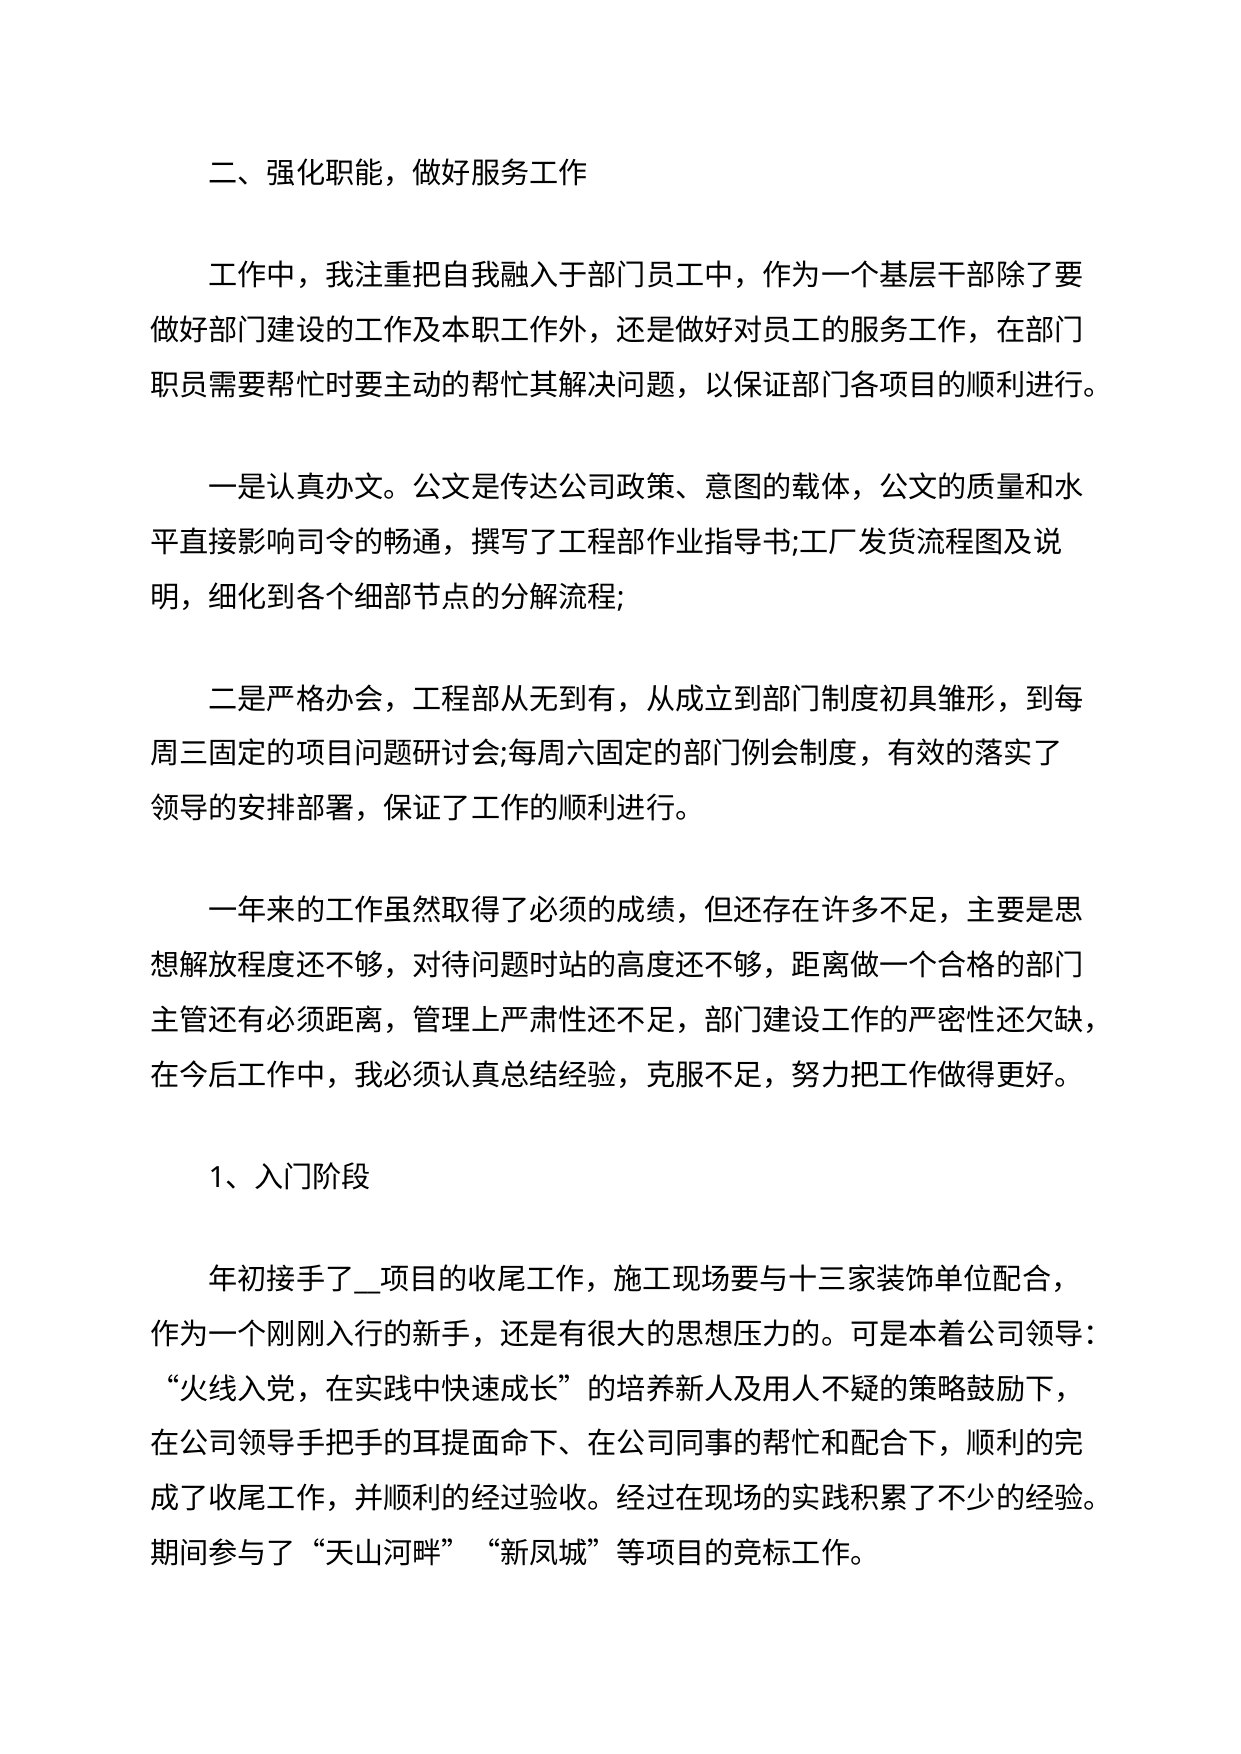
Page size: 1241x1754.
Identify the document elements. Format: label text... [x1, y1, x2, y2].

text 一年来的工作虽然取得了必须的成绩，但还存在许多不足，主要是思想解放程度还不够，对待问题时站的高度还不够，距离做一个合格的部门主管还有必须距离，管理上严肃性还不足，部门建设工作的严密性还欠缺，在今后工作中，我必须认真总结经验，克服不足，努力把工作做得更好。 [150, 887, 1090, 1094]
text 工作中，我注重把自我融入于部门员工中，作为一个基层干部除了要做好部门建设的工作及本职工作外，还是做好对员工的服务工作，在部门职员需要帮忙时要主动的帮忙其解决问题，以保证部门各项目的顺利进行。 [150, 252, 1090, 404]
text 二是严格办会，工程部从无到有，从成立到部门制度初具雏形，到每周三固定的项目问题研讨会;每周六固定的部门例会制度，有效的落实了领导的安排部署，保证了工作的顺利进行。 [150, 675, 1090, 827]
text 1、入门阶段 [150, 1153, 1090, 1196]
text 二、强化职能，做好服务工作 [150, 150, 1090, 192]
text 年初接手了__项目的收尾工作，施工现场要与十三家装饰单位配合，作为一个刚刚入行的新手，还是有很大的思想压力的。可是本着公司领导：“火线入党，在实践中快速成长”的培养新人及用人不疑的策略鼓励下，在公司领导手把手的耳提面命下、在公司同事的帮忙和配合下，顺利的完成了收尾工作，并顺利的经过验收。经过在现场的实践积累了不少的经验。期间参与了“天山河畔”“新凤城”等项目的竞标工作。 [150, 1255, 1090, 1572]
text 一是认真办文。公文是传达公司政策、意图的载体，公文的质量和水平直接影响司令的畅通，撰写了工程部作业指导书;工厂发货流程图及说明，细化到各个细部节点的分解流程; [150, 463, 1090, 616]
